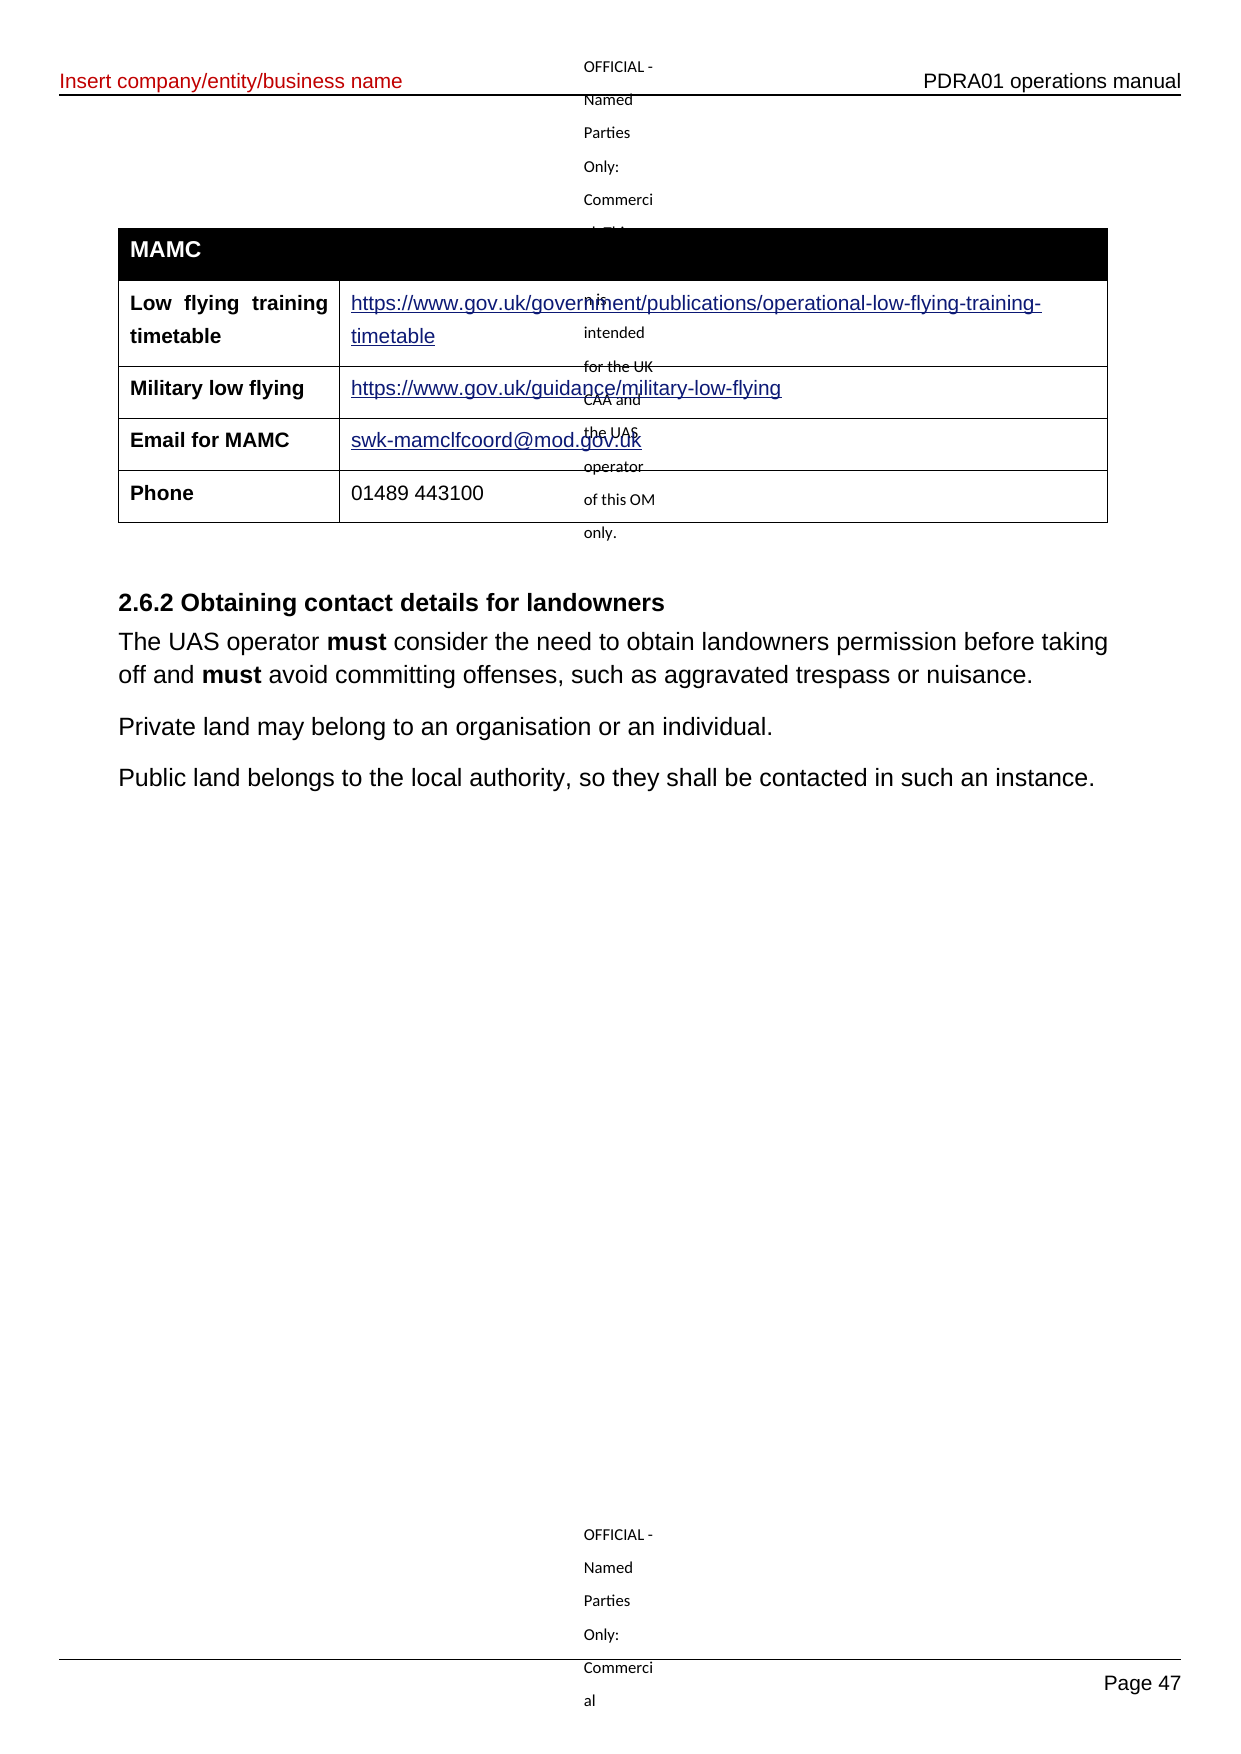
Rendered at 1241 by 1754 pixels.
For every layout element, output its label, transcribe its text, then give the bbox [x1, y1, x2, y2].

table_cell 01489 443100 [340, 471, 1107, 522]
text The UAS operator must consider the need to obtain landowners permission before taking off and must avoid committing offenses, such as aggravated trespass or nuisance. [118, 623, 1122, 689]
table_header MAMC [119, 229, 1107, 280]
table_cell Military low flying [119, 367, 339, 418]
subtitle 2.6.2 Obtaining contact details for landowners [118, 579, 1122, 617]
table_cell https://www.gov.uk/government/publications/operational-low-flying-training-timetable [340, 281, 1107, 366]
text Private land may belong to an organisation or an individual. [118, 707, 1122, 740]
table_cell swk-mamclfcoord@mod.gov.uk [340, 419, 1107, 470]
table_cell Low flying training timetable [119, 281, 339, 366]
text Public land belongs to the local authority, so they shall be contacted in such an instance. [118, 758, 1122, 791]
table_cell Phone [119, 471, 339, 522]
table_cell https://www.gov.uk/guidance/military-low-flying [340, 367, 1107, 418]
table_cell Email for MAMC [119, 419, 339, 470]
